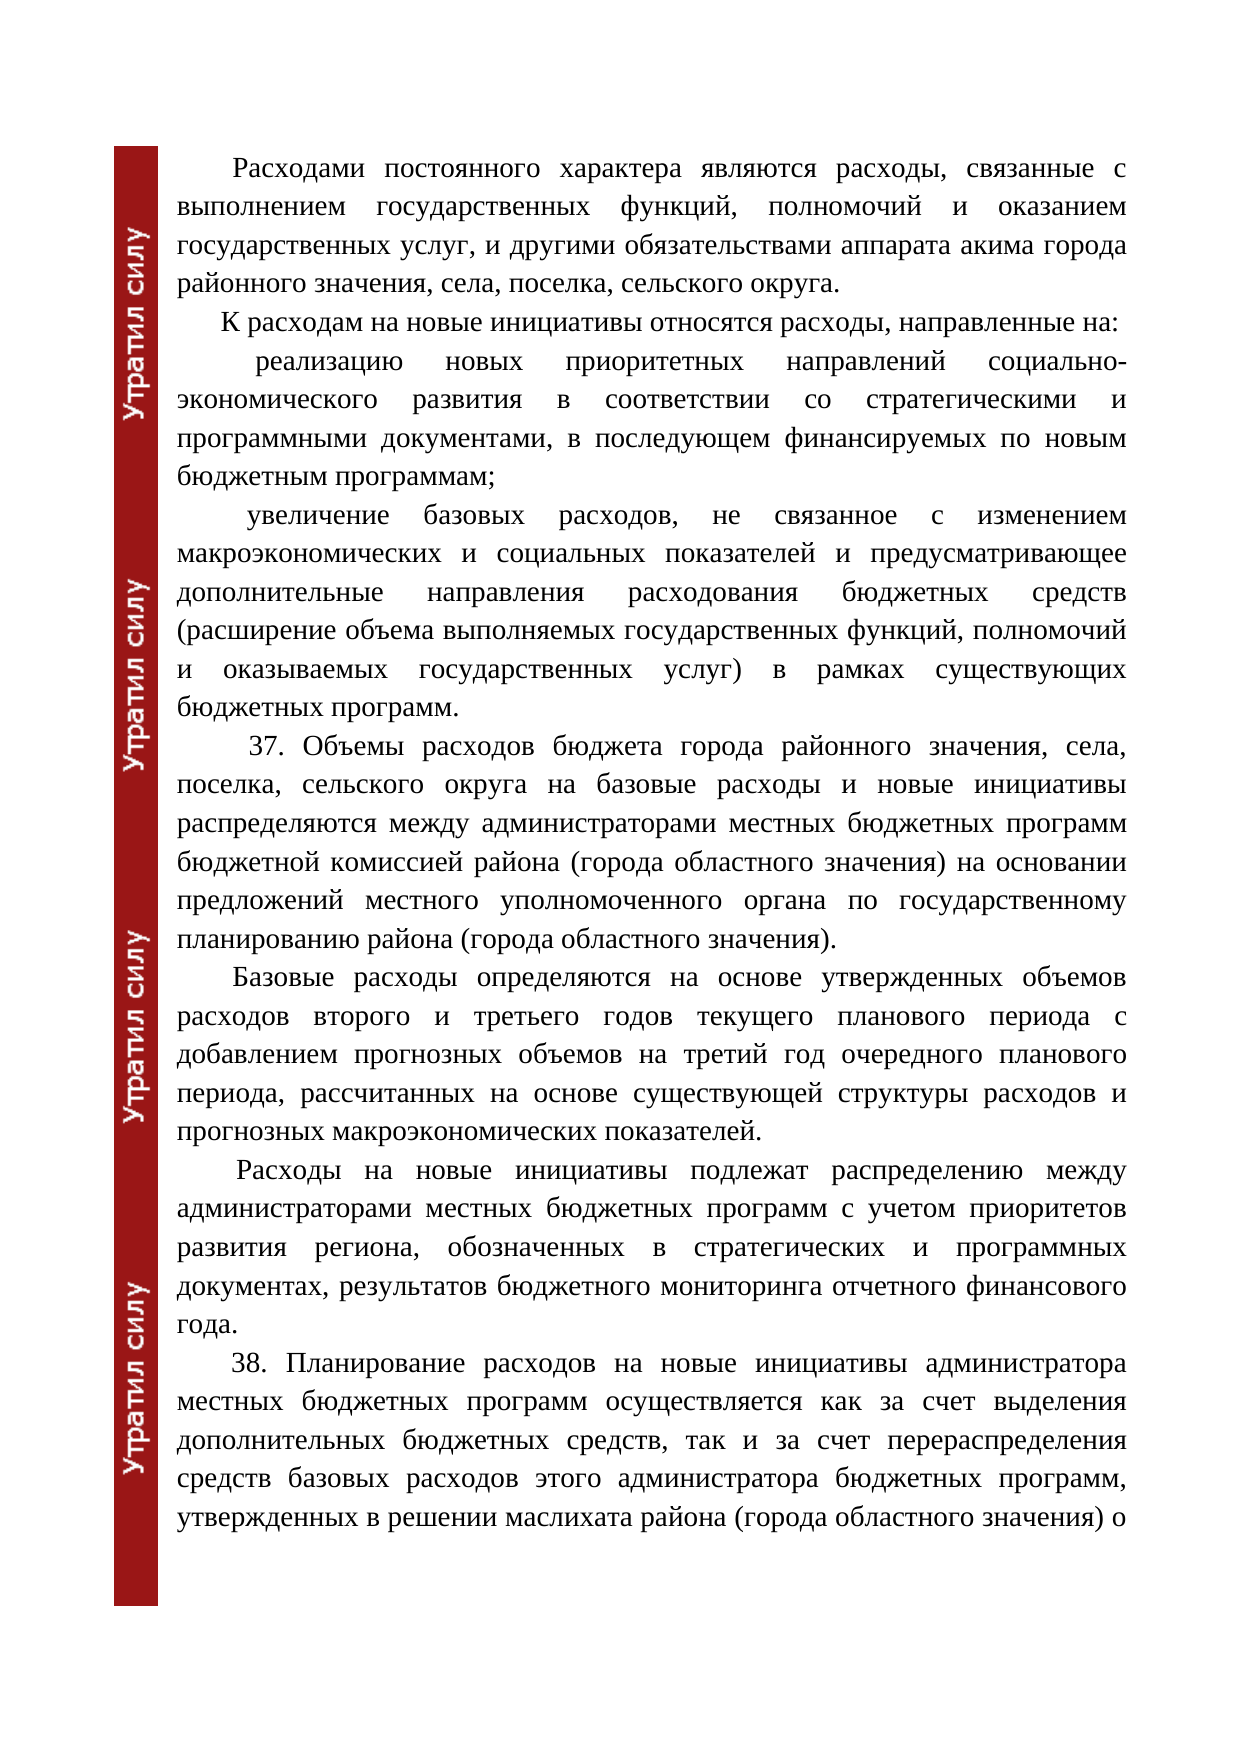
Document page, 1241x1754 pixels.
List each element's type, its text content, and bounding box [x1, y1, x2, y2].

text К расходам на новые инициативы относятся расходы, направленные на: [112, 304, 1128, 338]
picture [114, 723, 158, 728]
picture [114, 492, 158, 497]
text 37. Объемы расходов бюджета города районного значения, села, поселка, сельского округа на базовые расходы и новые инициативы распределяются между администраторами местных бюджетных программ бюджетной комиссией района (города областного значения) на основании предложений местного уполномоченного органа по государственному планированию района (города областного значения). [112, 728, 1128, 954]
picture [114, 299, 158, 304]
text Расходами постоянного характера являются расходы, связанные с выполнением государственных функций, полномочий и оказанием государственных услуг, и другими обязательствами аппарата акима города районного значения, села, поселка, сельского округа. [112, 150, 1128, 299]
picture [114, 338, 158, 343]
picture [114, 1532, 158, 1606]
picture [114, 954, 158, 959]
text реализацию новых приоритетных направлений социально-экономического развития в соответствии со стратегическими и программными документами, в последующем финансируемых по новым бюджетным программам; [112, 343, 1128, 492]
text Базовые расходы определяются на основе утвержденных объемов расходов второго и третьего годов текущего планового периода с добавлением прогнозных объемов на третий год очередного планового периода, рассчитанных на основе существующей структуры расходов и прогнозных макроэкономических показателей. [112, 959, 1128, 1147]
picture [114, 1340, 158, 1345]
picture [114, 1147, 158, 1152]
text Расходы на новые инициативы подлежат распределению между администраторами местных бюджетных программ с учетом приоритетов развития региона, обозначенных в стратегических и программных документах, результатов бюджетного мониторинга отчетного финансового года. [112, 1152, 1128, 1340]
picture [114, 146, 158, 150]
text увеличение базовых расходов, не связанное с изменением макроэкономических и социальных показателей и предусматривающее дополнительные направления расходования бюджетных средств (расширение объема выполняемых государственных функций, полномочий и оказываемых государственных услуг) в рамках существующих бюджетных программ. [112, 497, 1128, 723]
